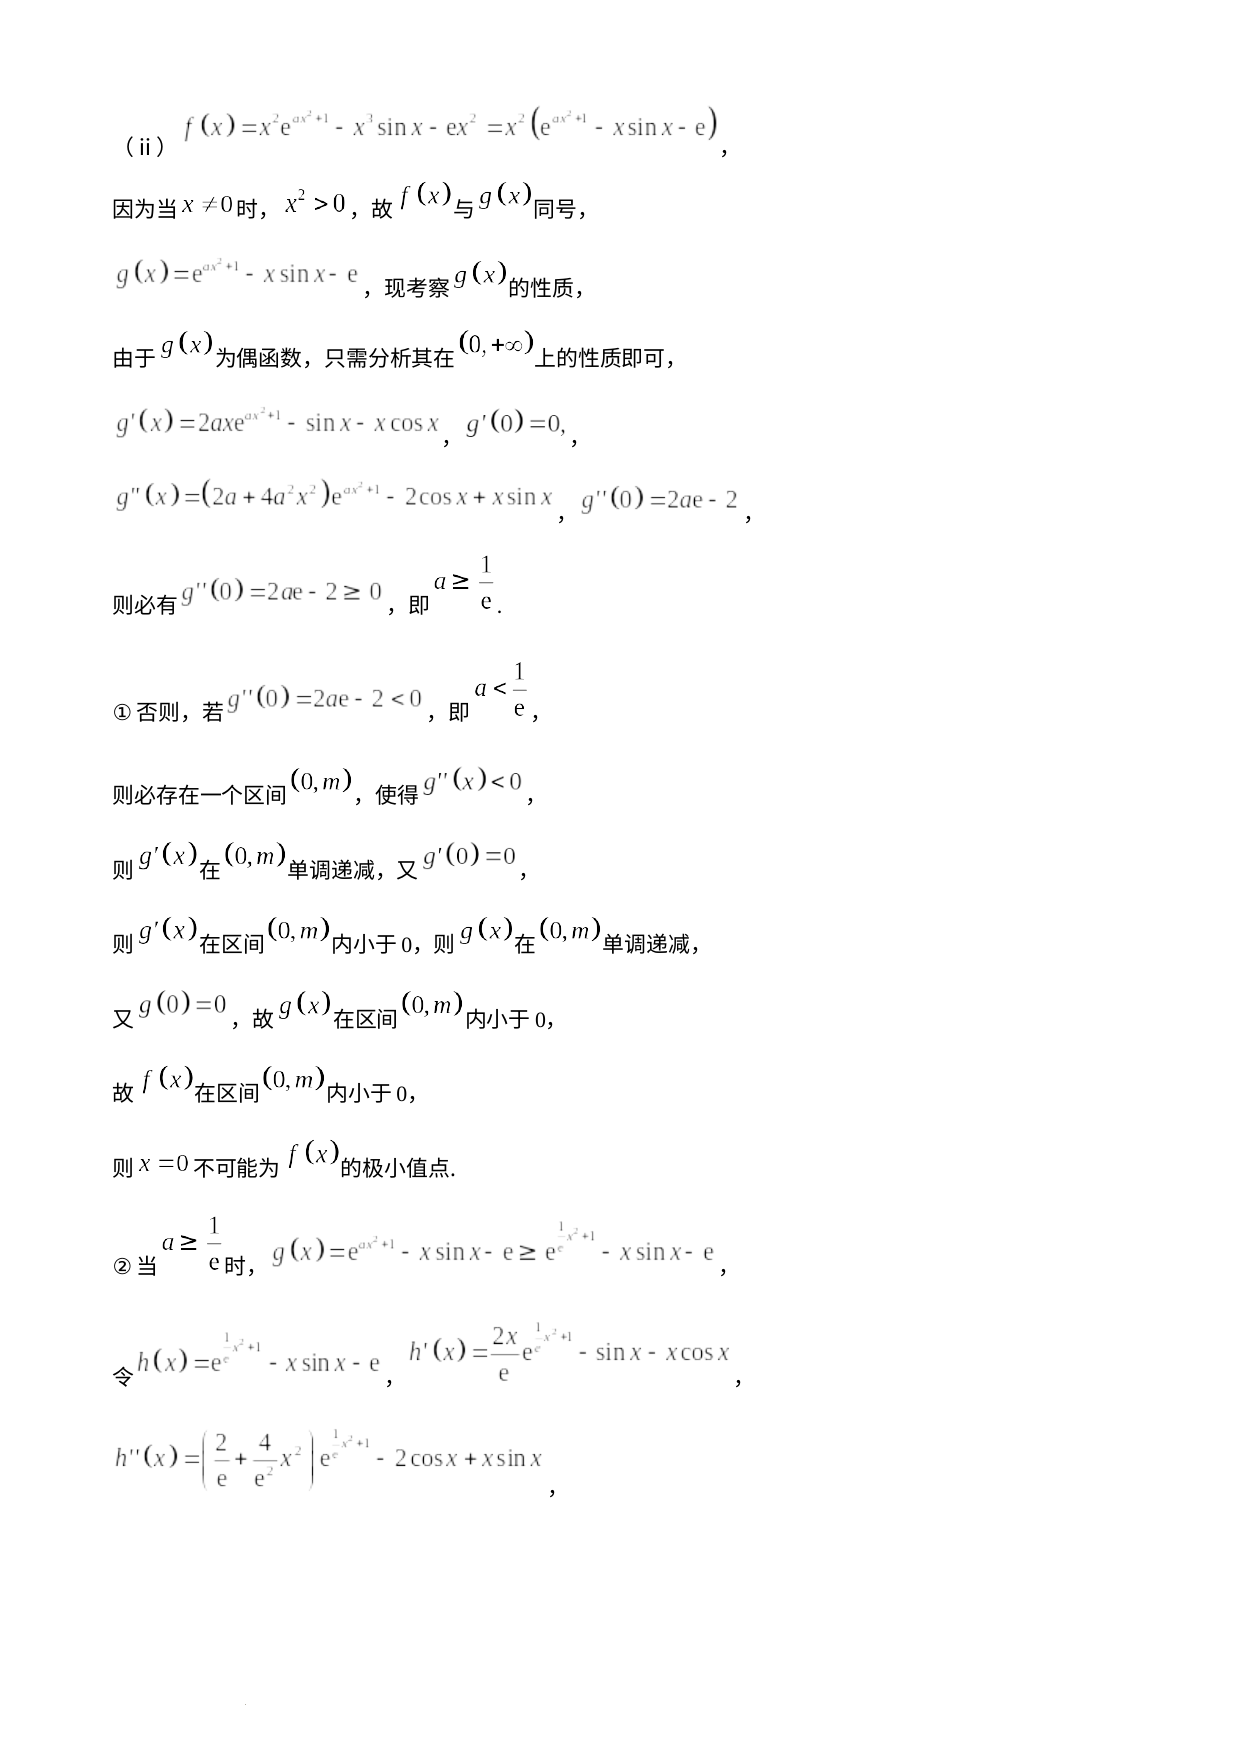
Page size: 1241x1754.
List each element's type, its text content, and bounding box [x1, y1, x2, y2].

text （ⅱ）， [112, 102, 1128, 167]
text ，， [112, 399, 1128, 464]
text ②当时，， [112, 1209, 1128, 1307]
text 令，， [112, 1316, 1128, 1414]
text 由于为偶函数，只需分析其在上的性质即可， [112, 325, 1128, 390]
text 则在单调递减，又， [112, 837, 1128, 902]
text ，现考察的性质， [112, 251, 1128, 316]
text 故在区间内小于0， [112, 1060, 1128, 1125]
text ，， [112, 474, 1128, 539]
text 又，故在区间内小于0， [112, 986, 1128, 1051]
text 则必存在一个区间，使得， [112, 762, 1128, 827]
text 则必有，即. [112, 548, 1128, 646]
text 则在区间内小于0，则在单调递减， [112, 911, 1128, 976]
text ， [112, 1423, 1128, 1521]
text ①否则，若，即， [112, 656, 1128, 753]
text 则不可能为的极小值点. [112, 1135, 1128, 1200]
text 因为当时，，故与同号， [112, 176, 1128, 241]
